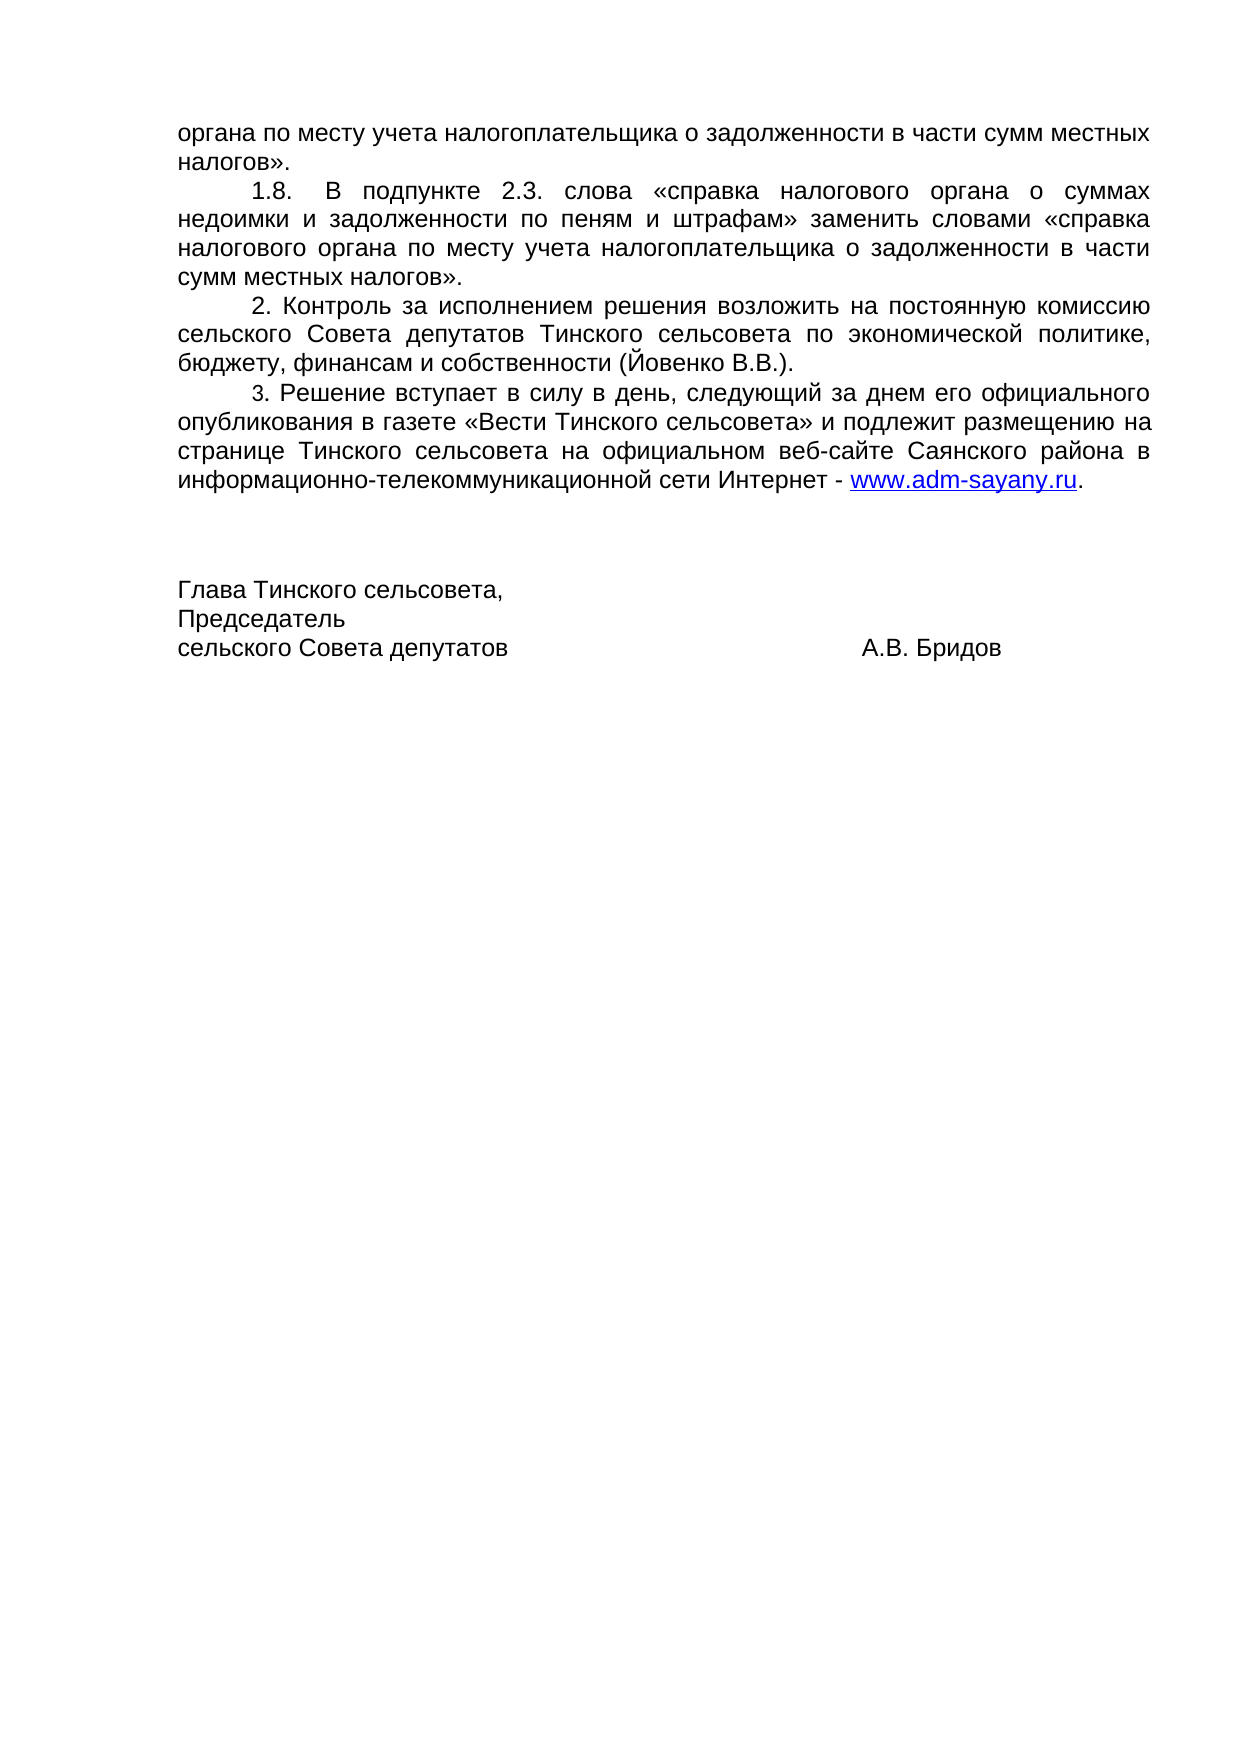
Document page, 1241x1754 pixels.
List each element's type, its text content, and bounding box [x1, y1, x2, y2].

list В подпункте 2.3. слова «справка налогового органа о суммах недоимки и задолженности по пеням и штрафам» заменить словами «справка налогового органа по месту учета налогоплательщика о задолженности в части сумм местных налогов». [177, 176, 1152, 291]
text Глава Тинского сельсовета, [177, 575, 1152, 604]
text 3. Решение вступает в силу в день, следующий за днем его официального опубликования в газете «Вести Тинского сельсовета» и подлежит размещению на странице Тинского сельсовета на официальном веб-сайте Саянского района в информационно-телекоммуникационной сети Интернет - www.adm-sayany.ru. [177, 377, 1152, 494]
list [177, 118, 1152, 176]
text 2. Контроль за исполнением решения возложить на постоянную комиссию сельского Совета депутатов Тинского сельсовета по экономической политике, бюджету, финансам и собственности (Йовенко В.В.). [177, 291, 1152, 377]
text сельского Совета депутатов А.В. Бридов [177, 633, 1152, 661]
text Председатель [177, 604, 1152, 633]
